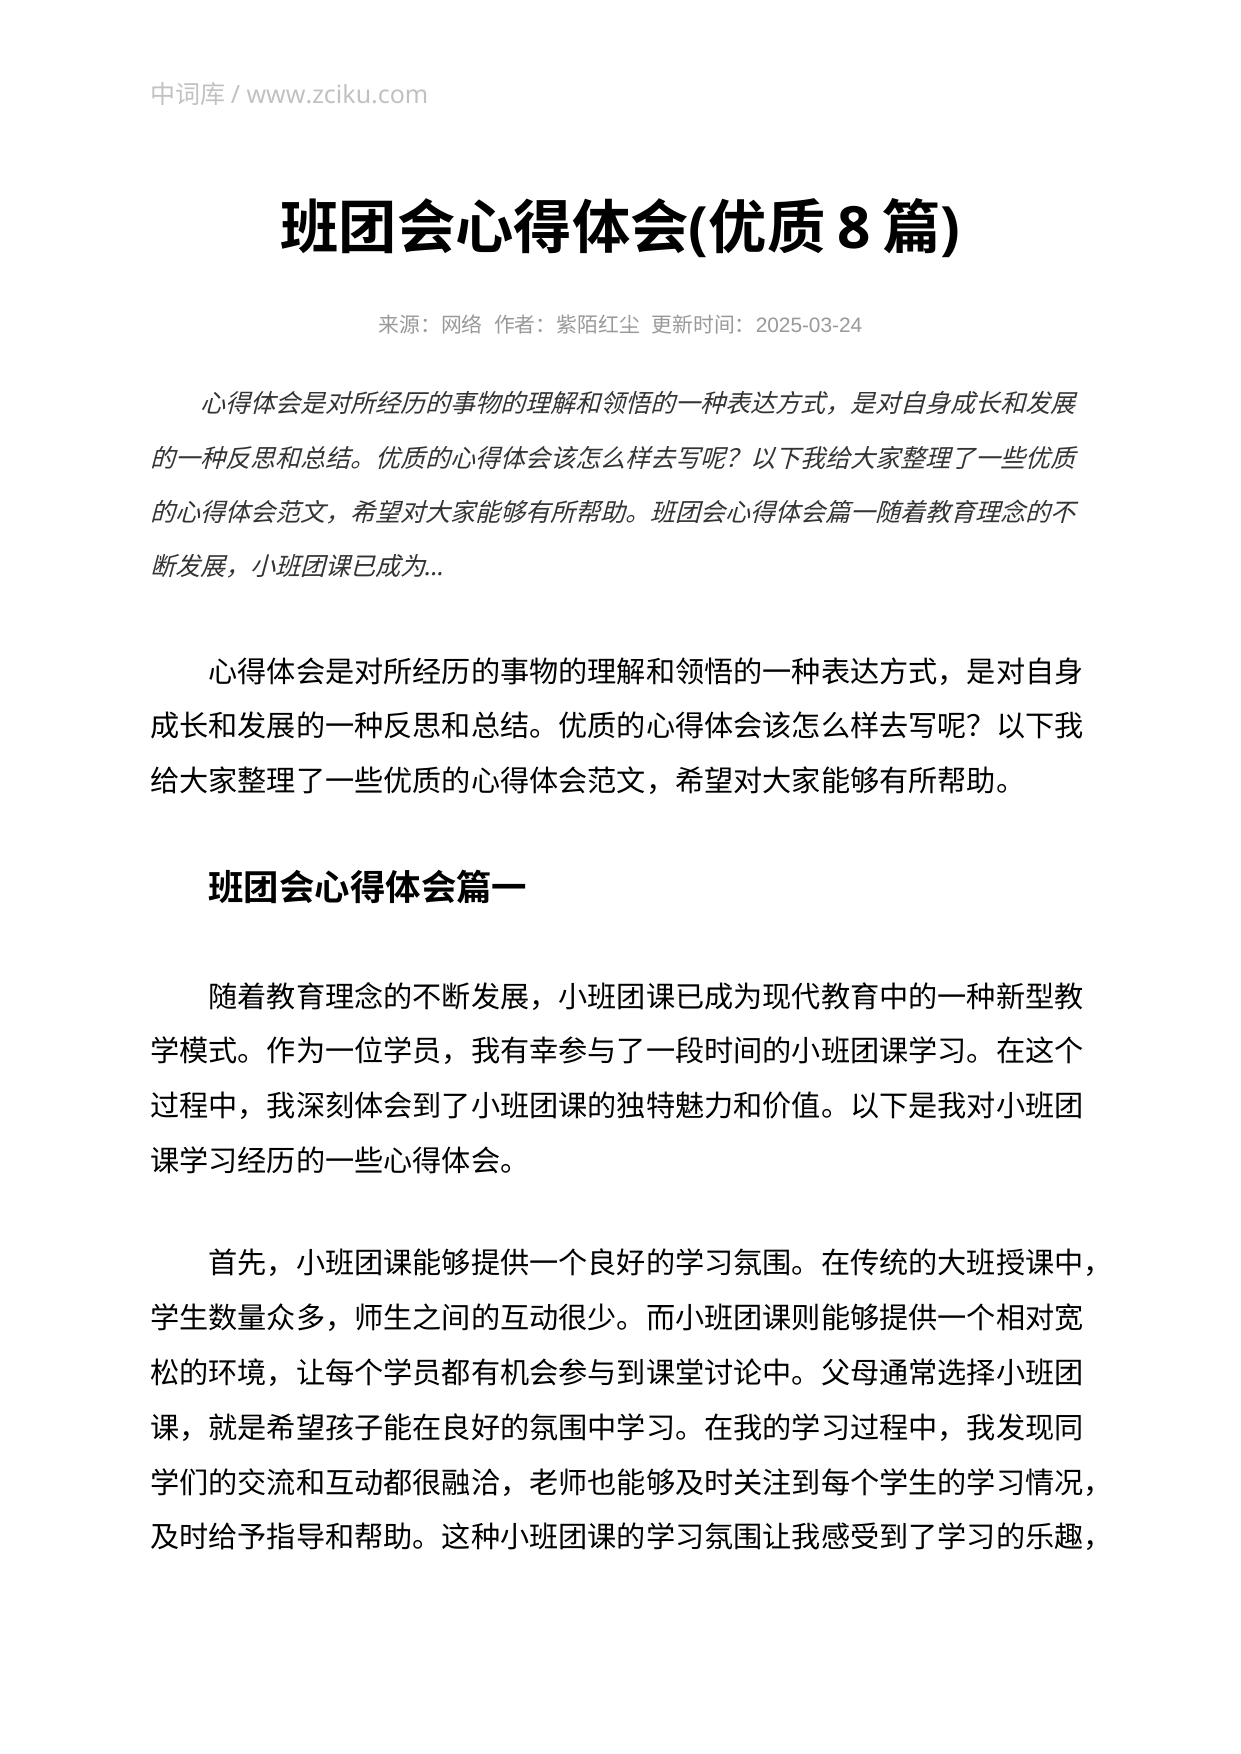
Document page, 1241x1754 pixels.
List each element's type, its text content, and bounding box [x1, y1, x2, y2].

text 心得体会是对所经历的事物的理解和领悟的一种表达方式，是对自身成长和发展的一种反思和总结。优质的心得体会该怎么样去写呢？以下我给大家整理了一些优质的心得体会范文，希望对大家能够有所帮助。 [150, 648, 1090, 800]
text 来源：网络 作者：紫陌红尘 更新时间：2025-03-24 [150, 313, 1090, 337]
text 心得体会是对所经历的事物的理解和领悟的一种表达方式，是对自身成长和发展的一种反思和总结。优质的心得体会该怎么样去写呢？以下我给大家整理了一些优质的心得体会范文，希望对大家能够有所帮助。班团会心得体会篇一随着教育理念的不断发展，小班团课已成为... [150, 384, 1090, 583]
text 随着教育理念的不断发展，小班团课已成为现代教育中的一种新型教学模式。作为一位学员，我有幸参与了一段时间的小班团课学习。在这个过程中，我深刻体会到了小班团课的独特魅力和价值。以下是我对小班团课学习经历的一些心得体会。 [150, 973, 1090, 1180]
text 班团会心得体会篇一 [150, 860, 1090, 911]
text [150, 1239, 1090, 1556]
subtitle 班团会心得体会(优质8篇) [150, 181, 1090, 266]
